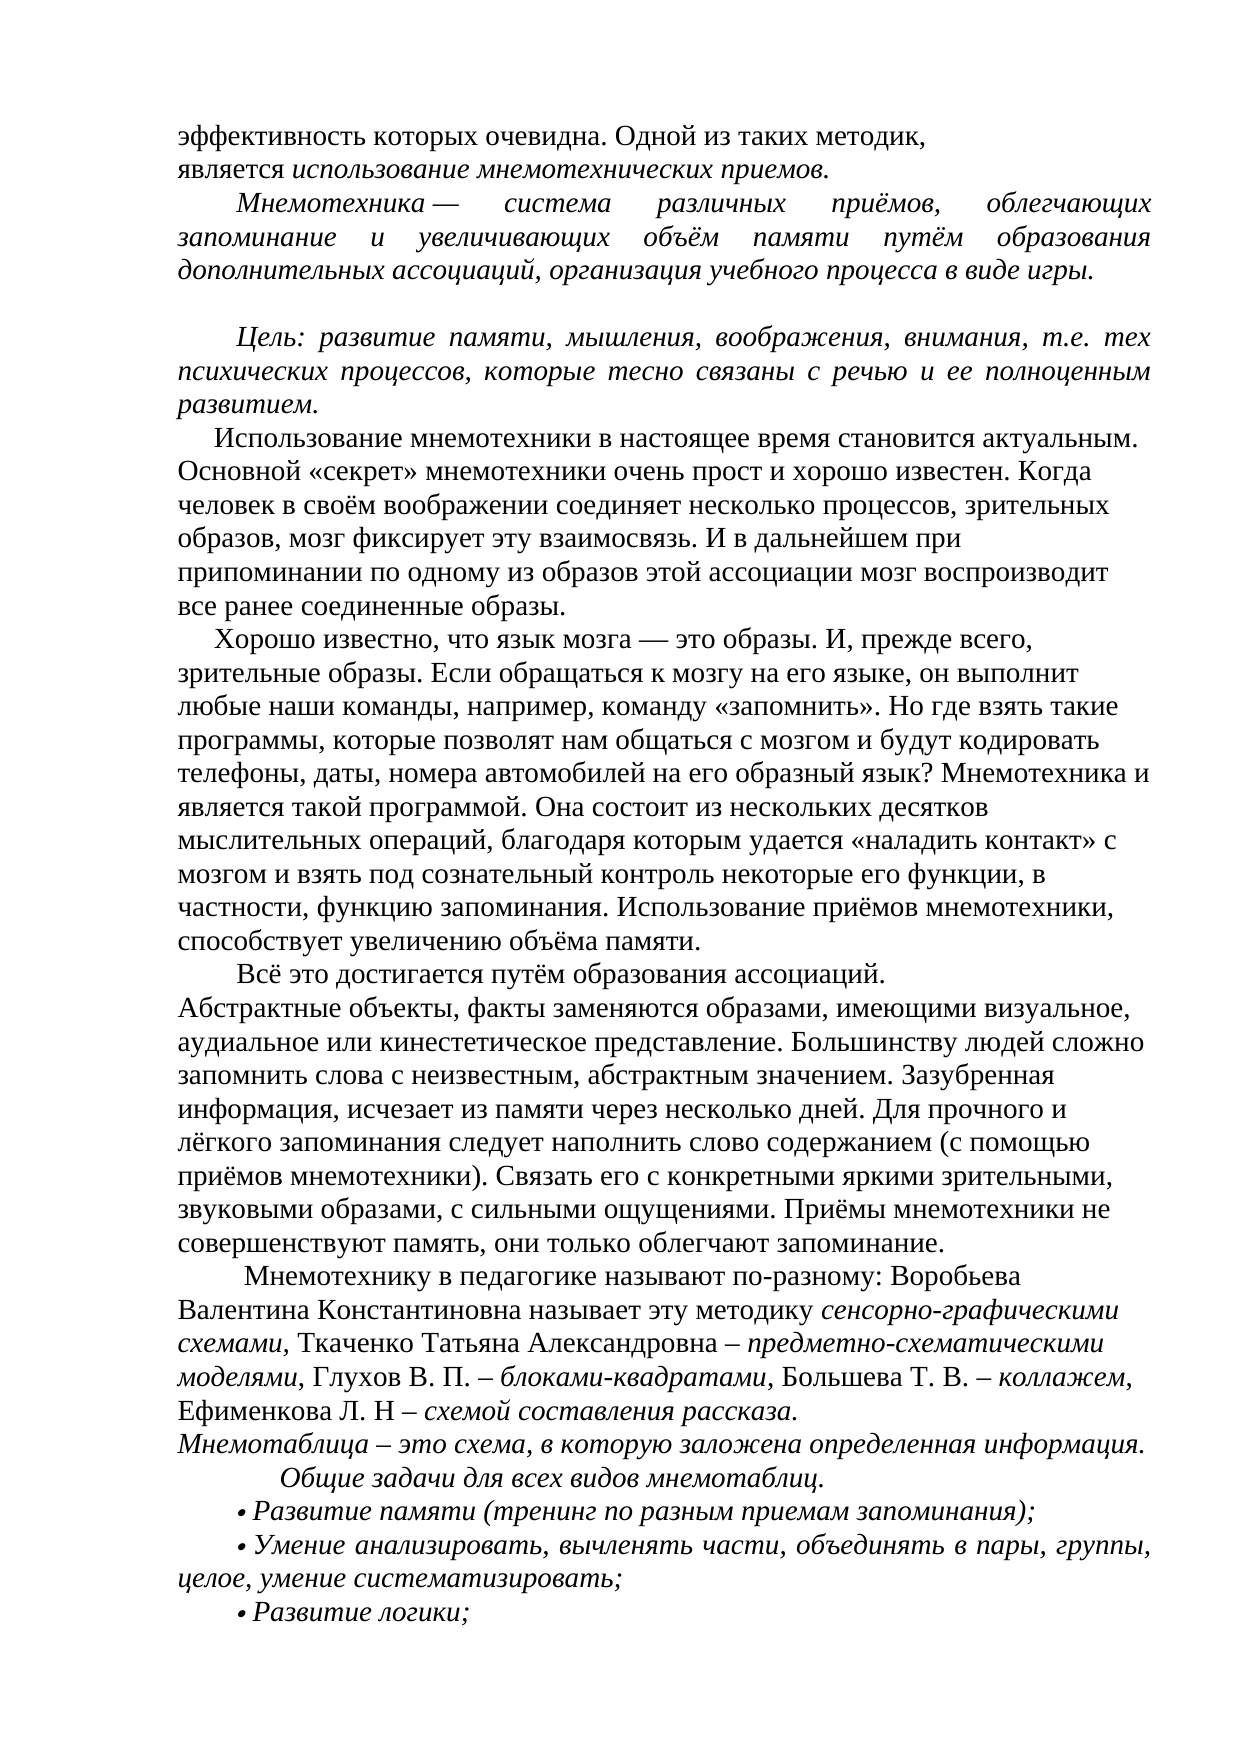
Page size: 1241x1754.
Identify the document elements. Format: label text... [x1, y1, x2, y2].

text Использование мнемотехники в настоящее время становится актуальным. Основной «секрет» мнемотехники очень прост и хорошо известен. Когда человек в своём воображении соединяет несколько процессов, зрительных образов, мозг фиксирует эту взаимосвязь. И в дальнейшем при припоминании по одному из образов этой ассоциации мозг воспроизводит все ранее соединенные образы. Хорошо известно, что язык мозга — это образы. И, прежде всего, зрительные образы. Если обращаться к мозгу на его языке, он выполнит любые наши команды, например, команду «запомнить». Но где взять такие программы, которые позволят нам общаться с мозгом и будут кодировать телефоны, даты, номера автомобилей на его образный язык? Мнемотехника и является такой программой. Она состоит из нескольких десятков мыслительных операций, благодаря которым удается «наладить контакт» с мозгом и взять под сознательный контроль некоторые его функции, в частности, функцию запоминания. Использование приёмов мнемотехники, способствует увеличению объёма памяти. [177, 420, 1152, 957]
list Умение анализировать, вычленять части, объединять в пары, группы, целое, умение систематизировать; [177, 1527, 1152, 1594]
list Развитие логики; [177, 1594, 1152, 1627]
text Цель: развитие памяти, мышления, воображения, внимания, т.е. тех психических процессов, которые тесно связаны с речью и ее полноценным развитием. [177, 319, 1152, 420]
text Мнемотехнику в педагогике называют по-разному: Воробьева Валентина Константиновна называет эту методику сенсорно-графическими схемами, Ткаченко Татьяна Александровна – предметно-схематическими моделями, Глухов В. П. – блоками-квадратами, Большева Т. В. – коллажем, Ефименкова Л. Н – схемой составления рассказа. Мнемотаблица – это схема, в которую заложена определенная информация. Общие задачи для всех видов мнемотаблиц. [177, 1258, 1152, 1493]
list Развитие памяти (тренинг по разным приемам запоминания); [177, 1493, 1152, 1527]
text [177, 118, 1152, 185]
text Мнемотехника — система различных приёмов, облегчающих запоминание и увеличивающих объём памяти путём образования дополнительных ассоциаций, организация учебного процесса в виде игры. [177, 185, 1152, 286]
text Всё это достигается путём образования ассоциаций. Абстрактные объекты, факты заменяются образами, имеющими визуальное, аудиальное или кинестетическое представление. Большинству людей сложно запомнить слова с неизвестным, абстрактным значением. Зазубренная информация, исчезает из памяти через несколько дней. Для прочного и лёгкого запоминания следует наполнить слово содержанием (с помощью приёмов мнемотехники). Связать его с конкретными яркими зрительными, звуковыми образами, с сильными ощущениями. Приёмы мнемотехники не совершенствуют память, они только облегчают запоминание. [177, 957, 1152, 1258]
